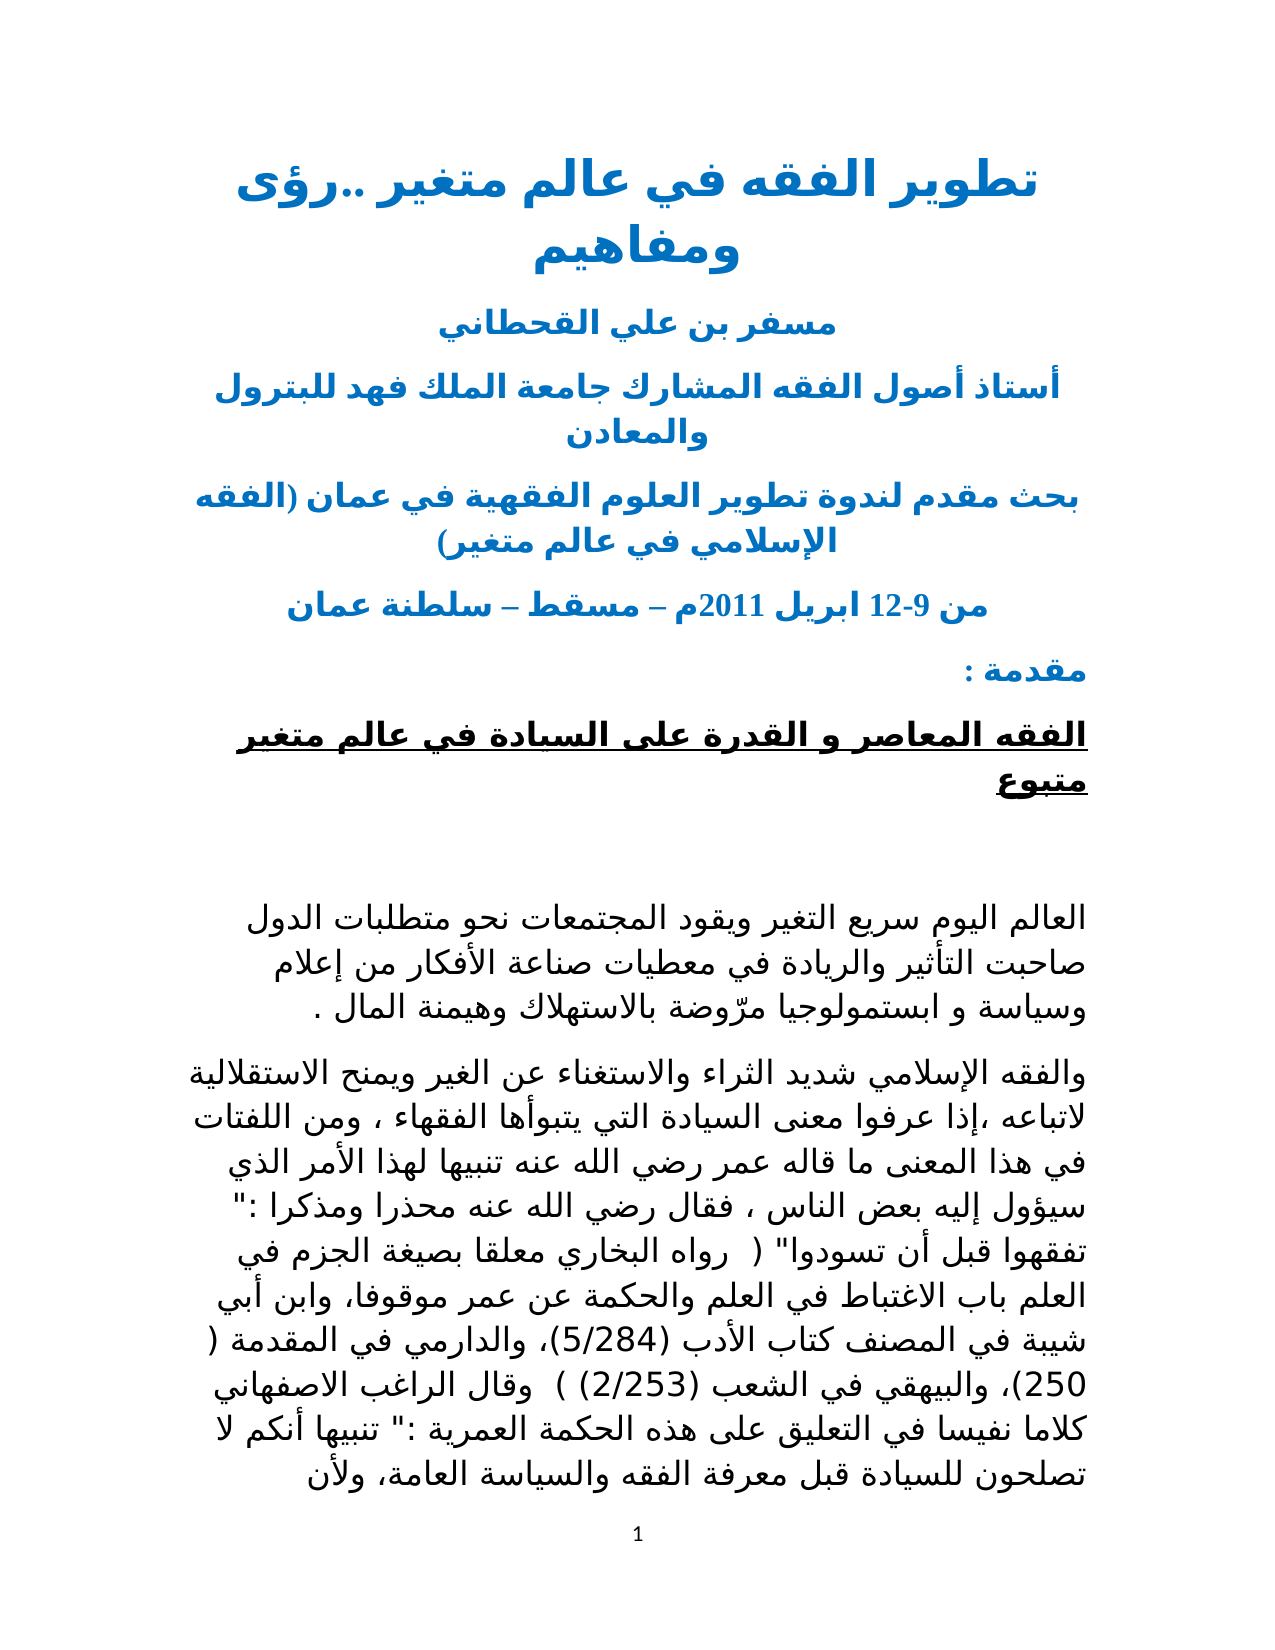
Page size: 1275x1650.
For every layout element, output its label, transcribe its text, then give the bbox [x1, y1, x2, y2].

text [187, 1053, 1087, 1493]
text تطوير الفقه في عالم متغير ..رؤى ومفاهيم [187, 150, 1087, 273]
text مقدمة : [187, 651, 1087, 689]
text من 9-12 ابريل 2011م – مسقط – سلطنة عمان [187, 586, 1087, 624]
text أستاذ أصول الفقه المشارك جامعة الملك فهد للبترول والمعادن [187, 368, 1087, 450]
text الفقه المعاصر و القدرة على السيادة في عالم متغير متبوع [187, 716, 1087, 799]
text مسفر بن علي القحطاني [187, 303, 1087, 341]
text العالم اليوم سريع التغير ويقود المجتمعات نحو متطلبات الدول صاحبت التأثير والريادة في معطيات صناعة الأفكار من إعلام وسياسة و ابستمولوجيا مرّوضة بالاستهلاك وهيمنة المال . [187, 898, 1087, 1027]
text بحث مقدم لندوة تطوير العلوم الفقهية في عمان (الفقه الإسلامي في عالم متغير) [187, 477, 1087, 559]
